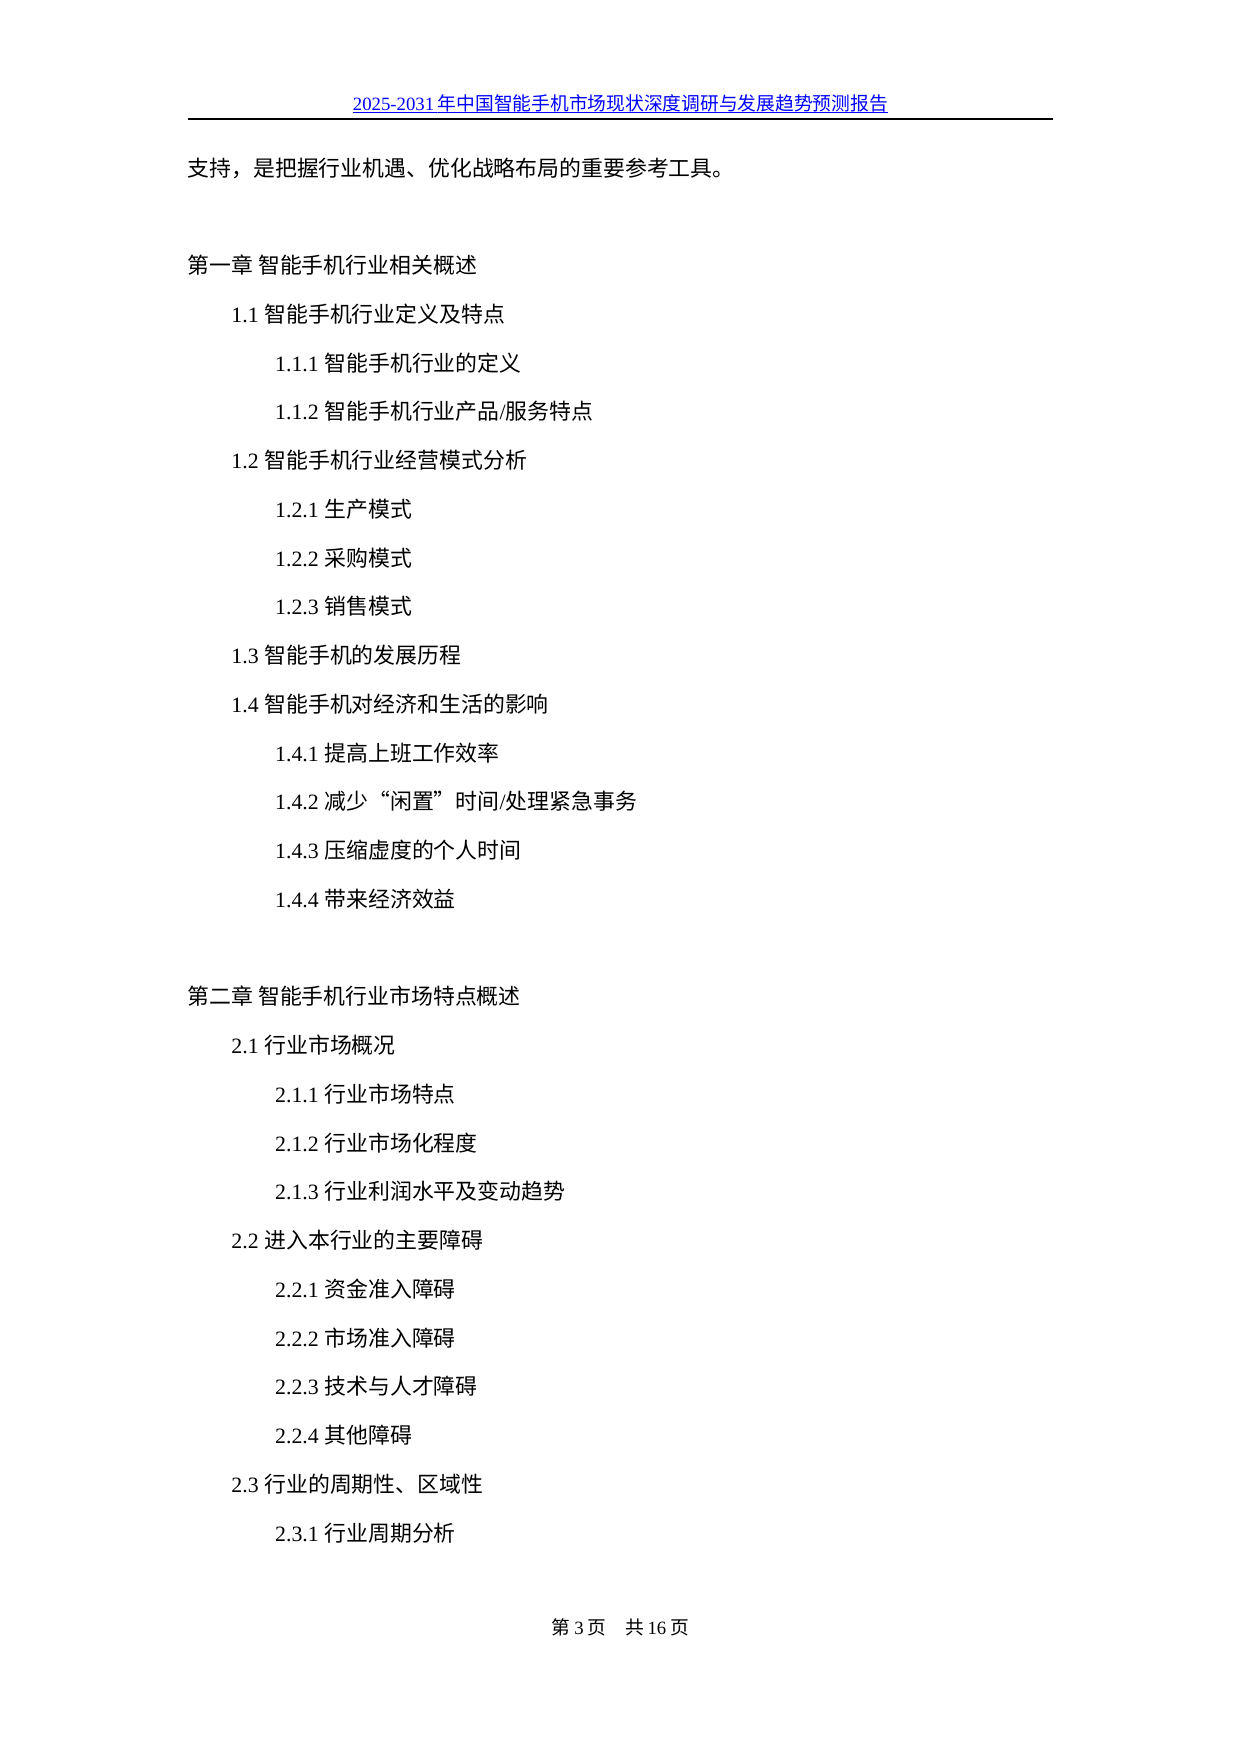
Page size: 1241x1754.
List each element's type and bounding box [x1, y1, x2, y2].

text [187, 150, 1053, 1548]
